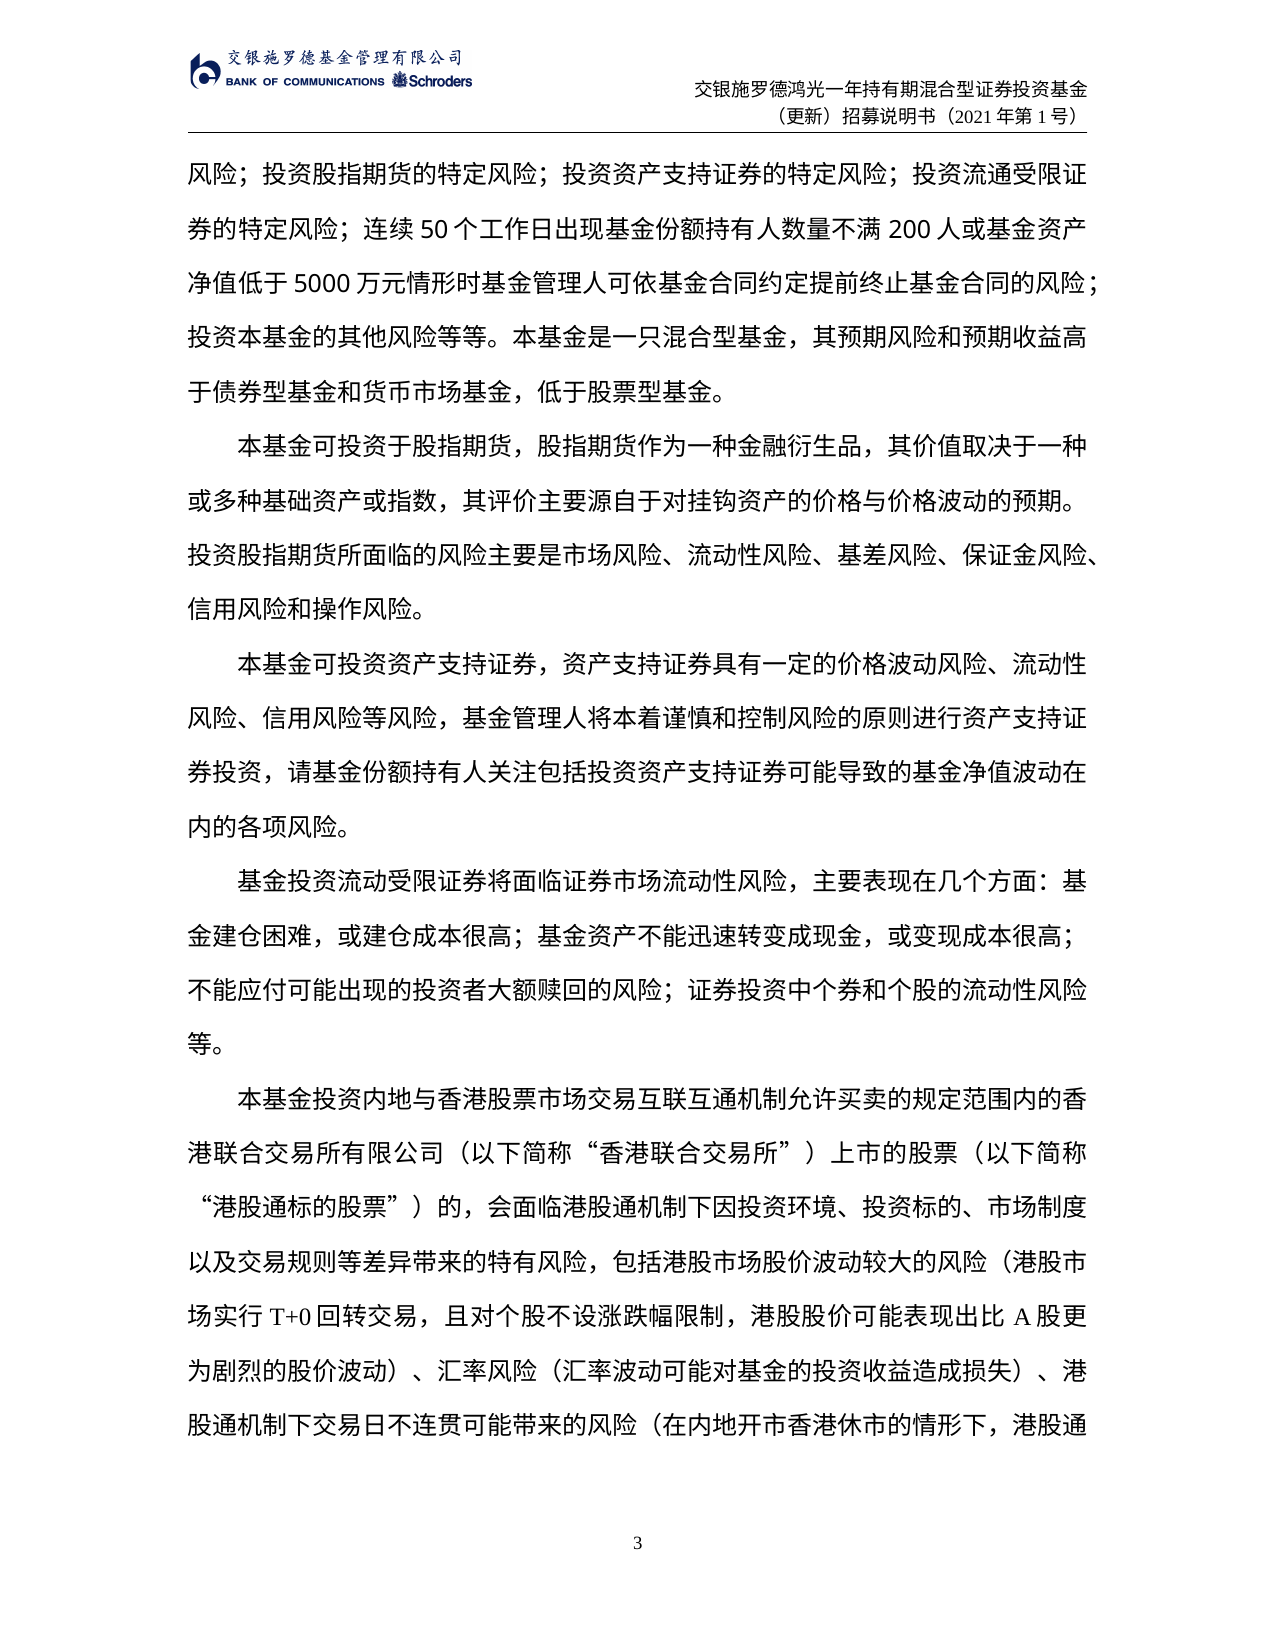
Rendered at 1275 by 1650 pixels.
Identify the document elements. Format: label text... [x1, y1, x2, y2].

text 本基金可投资于股指期货，股指期货作为一种金融衍生品，其价值取决于一种或多种基础资产或指数，其评价主要源自于对挂钩资产的价格与价格波动的预期。投资股指期货所面临的风险主要是市场风险、流动性风险、基差风险、保证金风险、信用风险和操作风险。 [187, 427, 1087, 626]
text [187, 1079, 1087, 1442]
text 本基金可投资资产支持证券，资产支持证券具有一定的价格波动风险、流动性风险、信用风险等风险，基金管理人将本着谨慎和控制风险的原则进行资产支持证券投资，请基金份额持有人关注包括投资资产支持证券可能导致的基金净值波动在内的各项风险。 [187, 644, 1087, 843]
picture [190, 50, 472, 89]
text 基金投资流动受限证券将面临证券市场流动性风险，主要表现在几个方面：基金建仓困难，或建仓成本很高；基金资产不能迅速转变成现金，或变现成本很高；不能应付可能出现的投资者大额赎回的风险；证券投资中个券和个股的流动性风险等。 [187, 862, 1087, 1061]
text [187, 155, 1087, 408]
